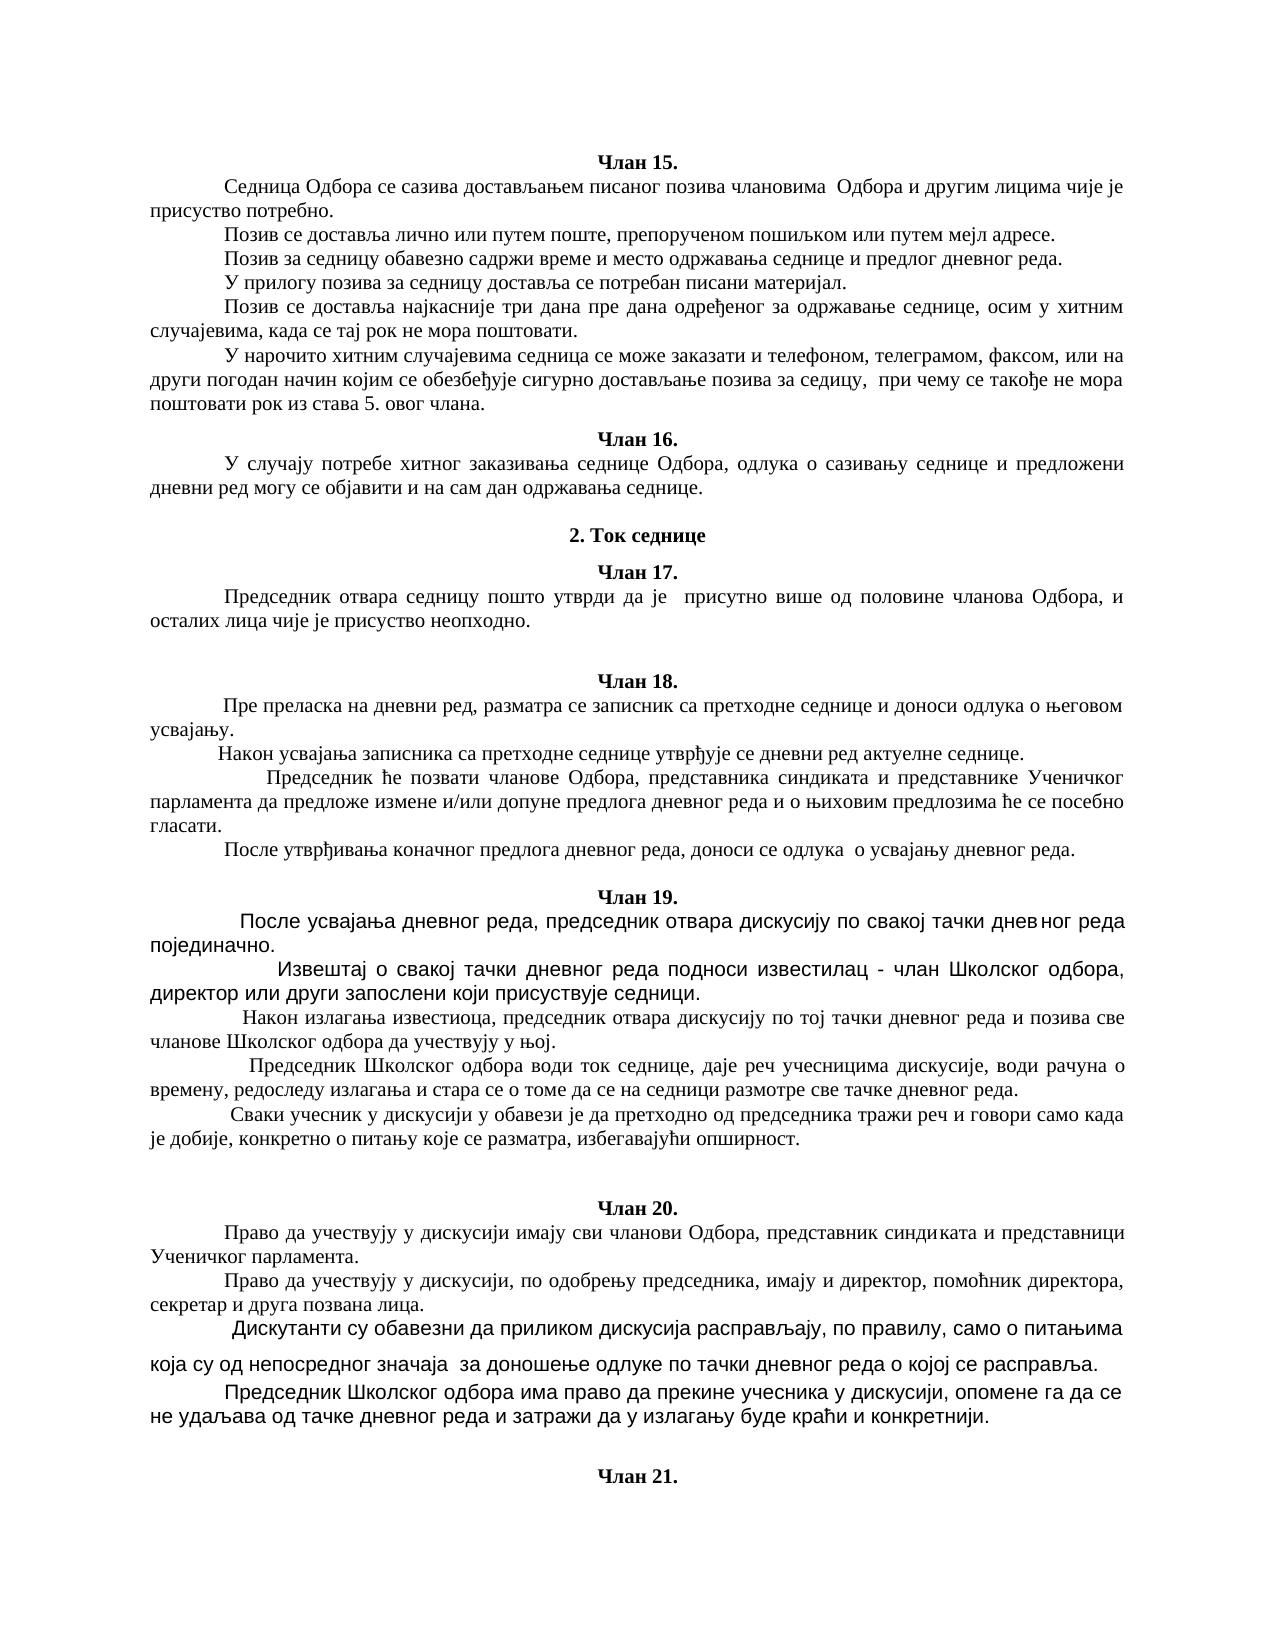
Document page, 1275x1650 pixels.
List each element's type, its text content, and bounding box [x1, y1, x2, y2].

text Члан 21. [150, 1464, 1125, 1488]
text Председник Школског одбора води ток седнице, даје реч учесницима дискусије, води рачуна о времену, редоследу излагања и стара се о томе да се на седници размотре све тачке дневног реда. [150, 1053, 1125, 1101]
text Сваки учесник у дискусији у обавези је да претходно од председника тражи реч и говори само када је добије, конкретно о питању које се разматра, избегавајући опширност. [150, 1101, 1125, 1149]
text Члан 19. [150, 885, 1125, 909]
text Право да учествују у дискусији имају сви чланови Одбора, представник синдиката и представници Ученичког парламента. [150, 1220, 1125, 1268]
text Председник ће позвати чланове Одбора, представника синдиката и представнике Ученичког парламента да предложе измене и/или допуне предлога дневног реда и о њиховим предлозима ће се посебно гласати. [150, 765, 1125, 837]
text У нарочито хитним случајевима седница се може заказати и телефоном, телеграмом, факсом, или на други погодан начин којим се обезбеђује сигурно достављање позива за седицу, при чему се такође не мора поштовати рок из става 5. овог члана. [150, 342, 1125, 415]
text После утврђивања коначног предлога дневног реда, доноси се одлука о усвајању дневног реда. [150, 837, 1125, 861]
text 2. Ток седнице [150, 523, 1125, 547]
text Након усвајања записника са претходне седнице утврђује се дневни ред актуелне седнице. [150, 741, 1125, 765]
text Пре преласка на дневни ред, разматра се записник са претходне седнице и доноси одлука о његовом усвајању. [150, 693, 1125, 741]
text После усвајања дневног реда, председник отвара дискусију по свакој тачки дневног реда појединачно. [150, 909, 1125, 957]
text Председник отвара седницу пошто утврди да је присутно више од половине чланова Одбора, и осталих лица чије је присуство неопходно. [150, 584, 1125, 632]
text Након излагања известиоца, председник отвара дискусију по тој тачки дневног реда и позива све чланове Школског одбора да учествују у њој. [150, 1005, 1125, 1053]
text Члан 17. [150, 560, 1125, 584]
text Члан 16. [150, 427, 1125, 451]
text Председник Школског одбора има право да прекине учесника у дискусији, опомене га да се не удаљава од тачке дневног реда и затражи да у излагању буде краћи и конкретнији. [150, 1379, 1125, 1427]
text Позив се доставља лично или путем поште, препорученом пошиљком или путем мејл адресе. [150, 222, 1125, 246]
text Право да учествују у дискусији, по одобрењу председника, имају и директор, помоћник директора, секретар и друга позвана лица. [150, 1268, 1125, 1316]
text Члан 18. [150, 669, 1125, 693]
text Извештај о свакој тачки дневног реда подноси известилац - члан Школског одбора, директор или други запослени који присуствује седници. [150, 957, 1125, 1005]
text У случају потребе хитног заказивања седнице Одбора, одлука о сазивању седнице и предложени дневни ред могу се објавити и на сам дан одржавања седнице. [150, 451, 1125, 499]
text Члан 20. [150, 1196, 1125, 1220]
text Позив се доставља најкасније три дана пре дана одређеног за одржавање седнице, осим у хитним случајевима, када се тај рок не мора поштовати. [150, 294, 1125, 342]
text Дискутанти су обавезни да приликом дискусија расправљају, по правилу, само о питањима која су од непосредног значаја за доношење одлуке по тачки дневног реда о којој се расправља. [150, 1316, 1125, 1379]
text Члан 15. [150, 150, 1125, 174]
text Седница Одбора се сазива достављањем писаног позива члановима Одбора и другим лицима чије је присуство потребно. [150, 174, 1125, 222]
text У прилогу позива за седницу доставља се потребан писани материјал. [150, 270, 1125, 294]
text Позив за седницу обавезно садржи време и место одржавања седнице и предлог дневног реда. [150, 246, 1125, 270]
